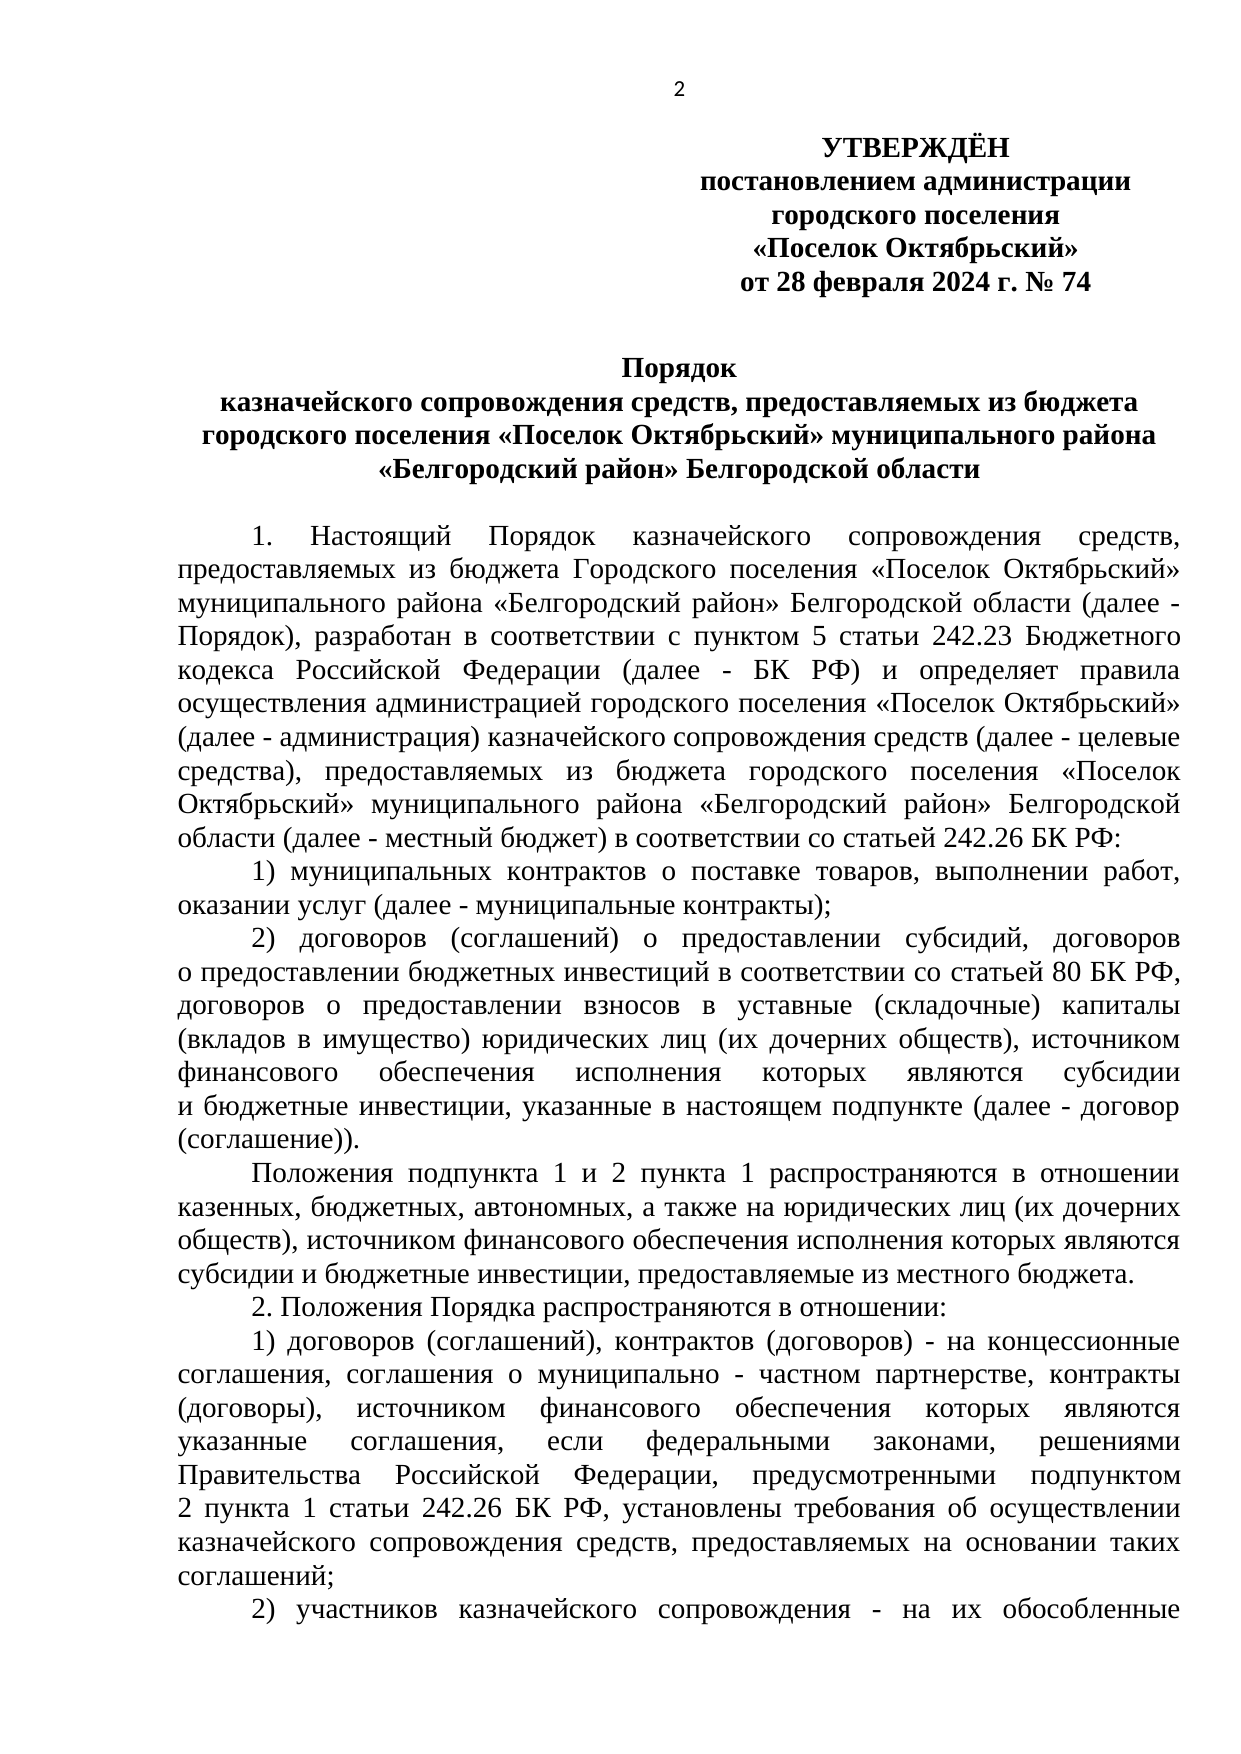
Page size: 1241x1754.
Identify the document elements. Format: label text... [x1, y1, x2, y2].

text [177, 1591, 1181, 1625]
text 1. Настоящий Порядок казначейского сопровождения средств, предоставляемых из бюджета Городского поселения «Поселок Октябрьский» муниципального района «Белгородский район» Белгородской области (далее - Порядок), разработан в соответствии с пунктом 5 статьи 242.23 Бюджетного кодекса Российской Федерации (далее - БК РФ) и определяет правила осуществления администрацией городского поселения «Поселок Октябрьский» (далее - администрация) казначейского сопровождения средств (далее - целевые средства), предоставляемых из бюджета городского поселения «Поселок Октябрьский» муниципального района «Белгородский район» Белгородской области (далее - местный бюджет) в соответствии со статьей 242.26 БК РФ: [177, 518, 1181, 853]
text 1) муниципальных контрактов о поставке товаров, выполнении работ, оказании услуг (далее - муниципальные контракты); [177, 853, 1181, 920]
title Порядок [177, 350, 1181, 384]
text 1) договоров (соглашений), контрактов (договоров) - на концессионные соглашения, соглашения о муниципально - частном партнерстве, контракты (договоры), источником финансового обеспечения которых являются указанные соглашения, если федеральными законами, решениями Правительства Российской Федерации, предусмотренными подпунктом 2 пункта 1 статьи 242.26 БК РФ, установлены требования об осуществлении казначейского сопровождения средств, предоставляемых на основании таких соглашений; [177, 1323, 1181, 1591]
text от 28 февраля 2024 г. № 74 [650, 264, 1181, 297]
text УТВЕРЖДЁН [650, 130, 1181, 163]
text Положения подпункта 1 и 2 пункта 1 распространяются в отношении казенных, бюджетных, автономных, а также на юридических лиц (их дочерних обществ), источником финансового обеспечения исполнения которых являются субсидии и бюджетные инвестиции, предоставляемые из местного бюджета. [177, 1155, 1181, 1289]
text постановлением администрации городского поселения [650, 163, 1181, 230]
text 2. Положения Порядка распространяются в отношении: [177, 1289, 1181, 1323]
text «Поселок Октябрьский» [650, 230, 1181, 264]
text 2) договоров (соглашений) о предоставлении субсидий, договоров о предоставлении бюджетных инвестиций в соответствии со статьей 80 БК РФ, договоров о предоставлении взносов в уставные (складочные) капиталы (вкладов в имущество) юридических лиц (их дочерних обществ), источником финансового обеспечения исполнения которых являются субсидии и бюджетные инвестиции, указанные в настоящем подпункте (далее - договор (соглашение)). [177, 920, 1181, 1155]
title казначейского сопровождения средств, предоставляемых из бюджета городского поселения «Поселок Октябрьский» муниципального района «Белгородский район» Белгородской области [177, 384, 1181, 484]
